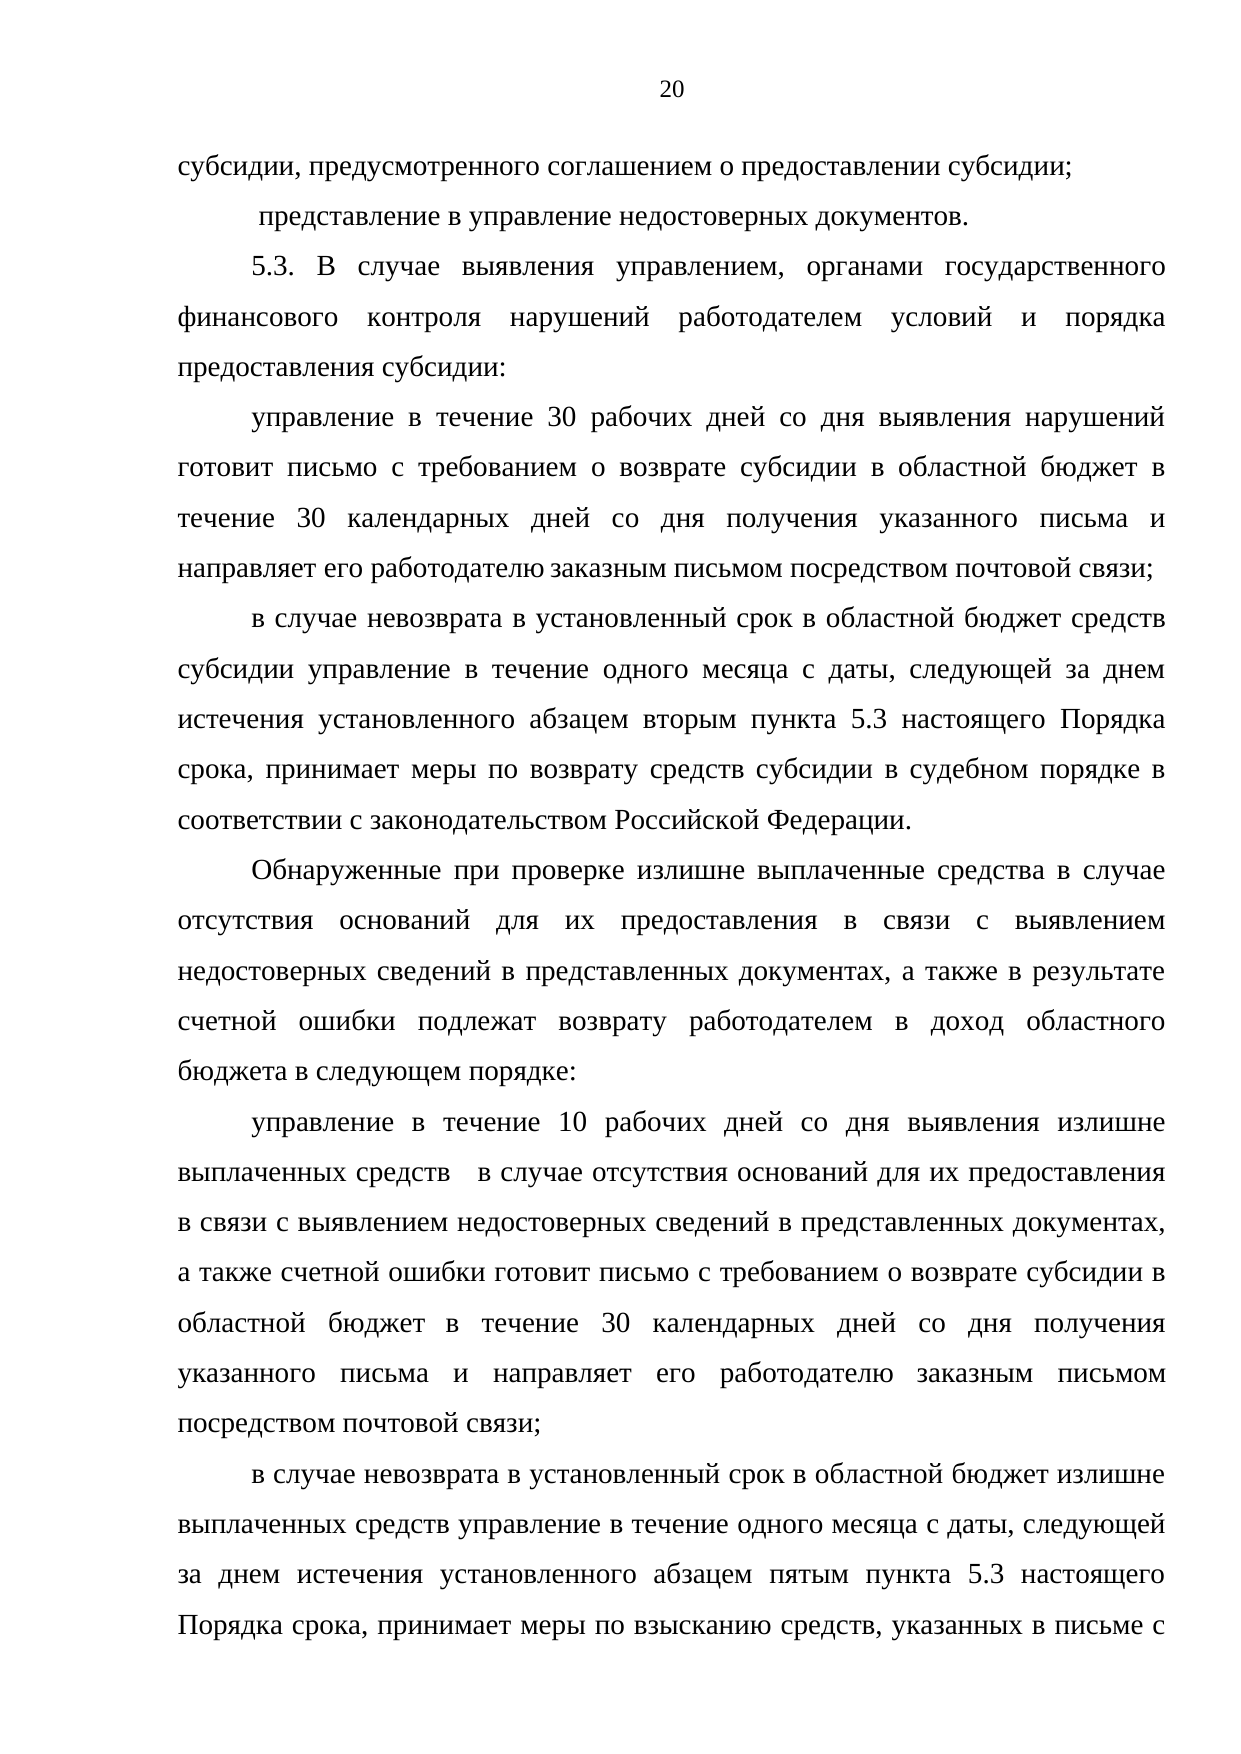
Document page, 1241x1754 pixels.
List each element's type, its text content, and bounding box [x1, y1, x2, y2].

text 5.3. В случае выявления управлением, органами государственного финансового контроля нарушений работодателем условий и порядка предоставления субсидии: [177, 248, 1166, 382]
text управление в течение 10 рабочих дней со дня выявления излишне выплаченных средств в случае отсутствия оснований для их предоставления в связи с выявлением недостоверных сведений в представленных документах, а также счетной ошибки готовит письмо с требованием о возврате субсидии в областной бюджет в течение 30 календарных дней со дня получения указанного письма и направляет его работодателю заказным письмом посредством почтовой связи; [177, 1104, 1166, 1439]
text управление в течение 30 рабочих дней со дня выявления нарушений готовит письмо с требованием о возврате субсидии в областной бюджет в течение 30 календарных дней со дня получения указанного письма и направляет его работодателю заказным письмом посредством почтовой связи; [177, 399, 1166, 584]
text в случае невозврата в установленный срок в областной бюджет средств субсидии управление в течение одного месяца с даты, следующей за днем истечения установленного абзацем вторым пункта 5.3 настоящего Порядка срока, принимает меры по возврату средств субсидии в судебном порядке в соответствии с законодательством Российской Федерации. [177, 601, 1166, 835]
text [177, 1456, 1166, 1640]
text Обнаруженные при проверке излишне выплаченные средства в случае отсутствия оснований для их предоставления в связи с выявлением недостоверных сведений в представленных документах, а также в результате счетной ошибки подлежат возврату работодателем в доход областного бюджета в следующем порядке: [177, 852, 1166, 1087]
text представление в управление недостоверных документов. [177, 198, 1166, 232]
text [177, 148, 1166, 181]
